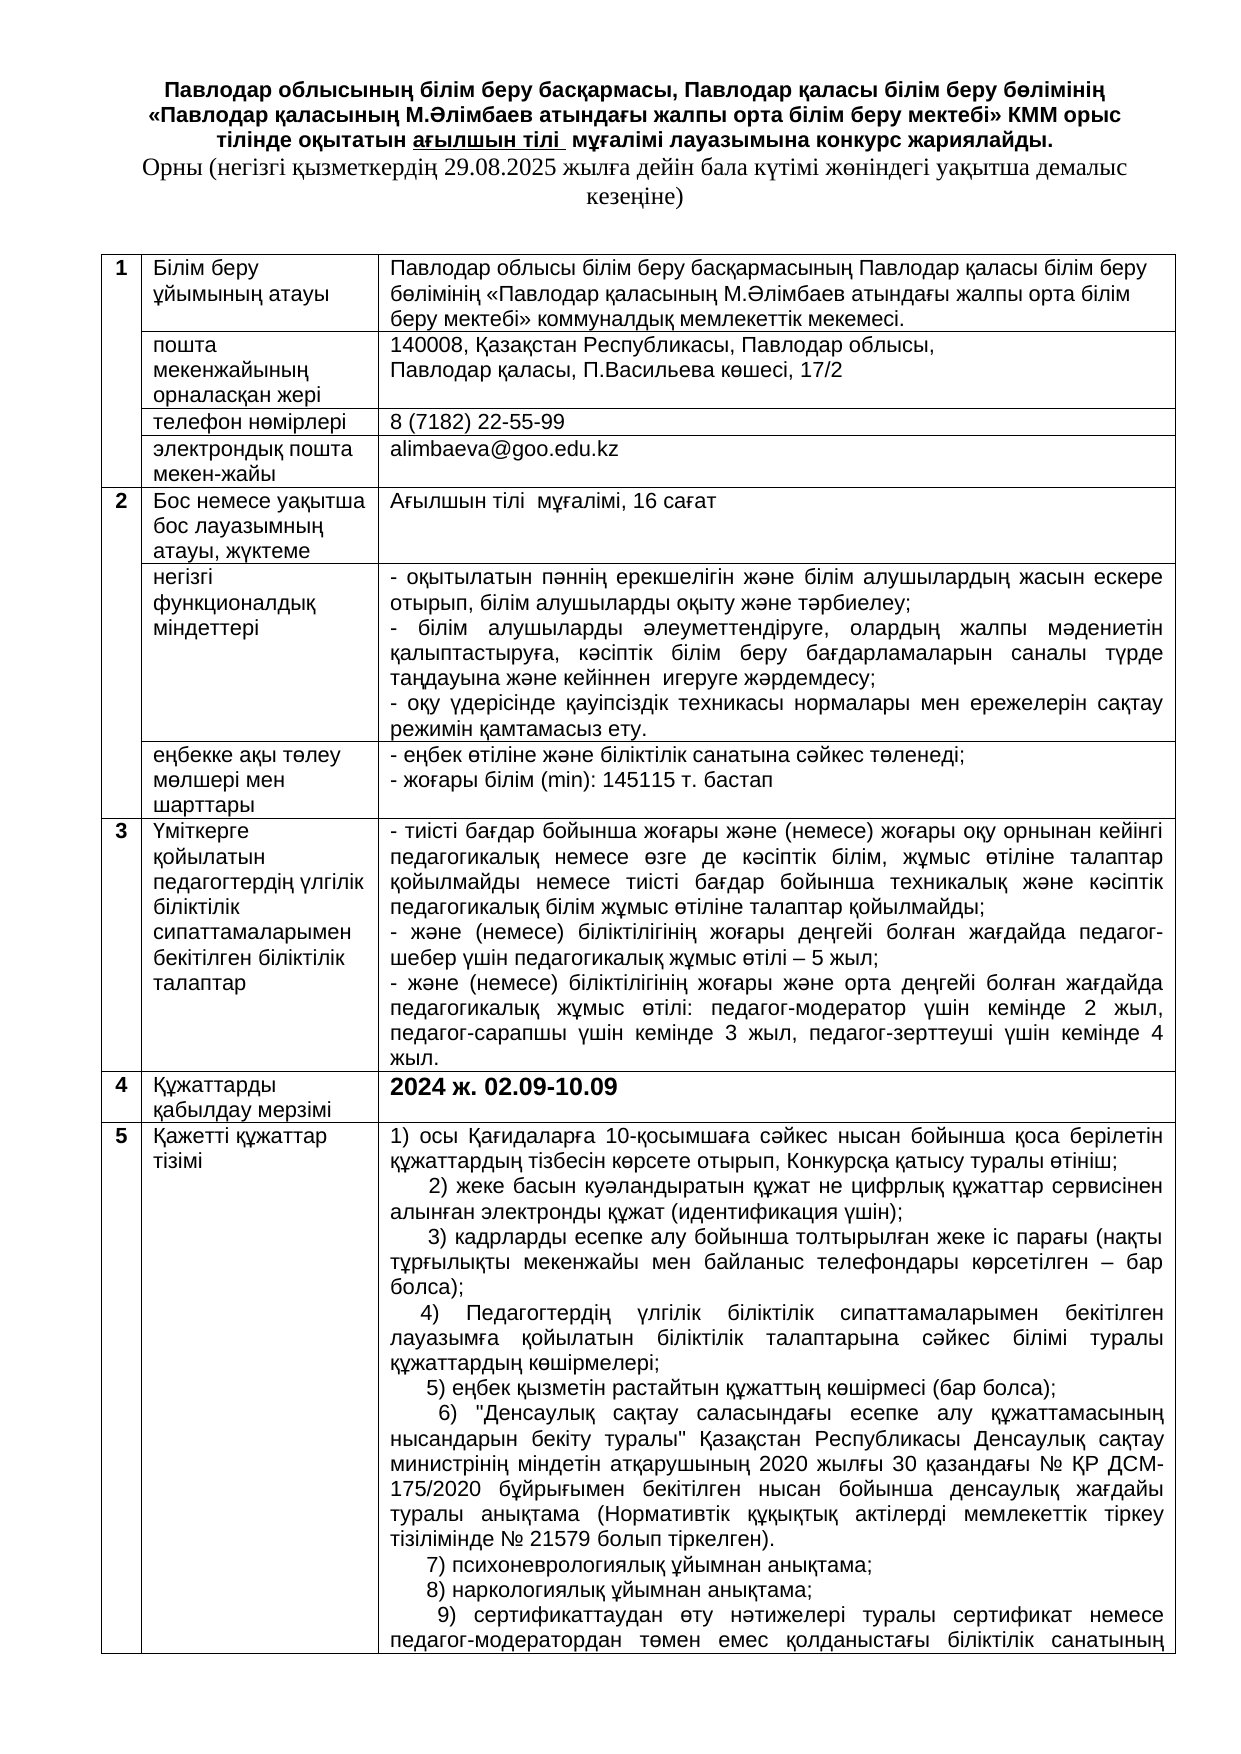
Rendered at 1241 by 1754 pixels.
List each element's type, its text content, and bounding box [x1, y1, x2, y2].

table_cell alimbaeva@goo.edu.kz [379, 436, 1175, 487]
table_cell Үміткерге қойылатын педагогтердің үлгілік біліктілік сипаттамаларымен бекітілген біліктілік талаптар [142, 819, 378, 1071]
text Орны (негізгі қызметкердің 29.08.2025 жылға дейін бала күтімі жөніндегі уақытша демалыс кезеңіне) [112, 152, 1157, 210]
table_cell 140008, Қазақстан Республикасы, Павлодар облысы, Павлодар қаласы, П.Васильева көшесі, 17/2 [379, 332, 1175, 408]
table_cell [379, 1123, 1175, 1652]
table_cell Ағылшын тілі мұғалімі, 16 сағат [379, 488, 1175, 563]
table_cell Бос немесе уақытша бос лауазымның атауы, жүктеме [142, 488, 378, 563]
table_cell еңбекке ақы төлеу мөлшері мен шарттары [142, 742, 378, 817]
table_cell - тиісті бағдар бойынша жоғары және (немесе) жоғары оқу орнынан кейінгі педагогикалық немесе өзге де кәсіптік білім, жұмыс өтіліне талаптар қойылмайды немесе тиісті бағдар бойынша техникалық және кәсіптік педагогикалық білім жұмыс өтіліне талаптар қойылмайды; - және (немесе) біліктілігінің жоғары деңгейі болған жағдайда педагог-шебер үшін педагогикалық жұмыс өтілі – 5 жыл; - және (немесе) біліктілігінің жоғары және орта деңгейі болған жағдайда педагогикалық жұмыс өтілі: педагог-модератор үшін кемінде 2 жыл, педагог-сарапшы үшін кемінде 3 жыл, педагог-зерттеуші үшін кемінде 4 жыл. [379, 819, 1175, 1071]
table_cell - еңбек өтіліне және біліктілік санатына сәйкес төленеді; - жоғары білім (min): 145115 т. бастап [379, 742, 1175, 817]
table_cell телефон нөмірлері [142, 409, 378, 435]
table_cell 8 (7182) 22-55-99 [379, 409, 1175, 435]
table_cell 3 [102, 819, 141, 1071]
table_cell пошта мекенжайының орналасқан жері [142, 332, 378, 408]
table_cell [142, 1123, 378, 1652]
table_cell 2 [102, 488, 141, 817]
table_cell электрондық пошта мекен-жайы [142, 436, 378, 487]
text Павлодар облысының білім беру басқармасы, Павлодар қаласы білім беру бөлімінің [112, 77, 1157, 102]
table_cell 2024 ж. 02.09-10.09 [379, 1072, 1175, 1122]
table_cell 5 [102, 1123, 141, 1652]
text «Павлодар қаласының М.Әлімбаев атындағы жалпы орта білім беру мектебі» КММ орыс тілінде оқытатын ағылшын тілі мұғалімі лауазымына конкурс жариялайды. [112, 102, 1157, 152]
table_cell - оқытылатын пәннің ерекшелігін және білім алушылардың жасын ескере отырып, білім алушыларды оқыту және тәрбиелеу; - білім алушыларды әлеуметтендіруге, олардың жалпы мәдениетін қалыптастыруға, кәсіптік білім беру бағдарламаларын саналы түрде таңдауына және кейіннен игеруге жәрдемдесу; - оқу үдерісінде қауіпсіздік техникасы нормалары мен ережелерін сақтау режимін қамтамасыз ету. [379, 564, 1175, 741]
table_cell Құжаттарды қабылдау мерзімі [142, 1072, 378, 1122]
table_header Павлодар облысы білім беру басқармасының Павлодар қаласы білім беру бөлімінің «Павлодар қаласының М.Әлімбаев атындағы жалпы орта білім беру мектебі» коммуналдық мемлекеттік мекемесі. [379, 255, 1175, 331]
table_cell негізгі функционалдық міндеттері [142, 564, 378, 741]
table_header 1 [102, 255, 141, 487]
table_header Білім беру ұйымының атауы [142, 255, 378, 331]
table_cell 4 [102, 1072, 141, 1122]
